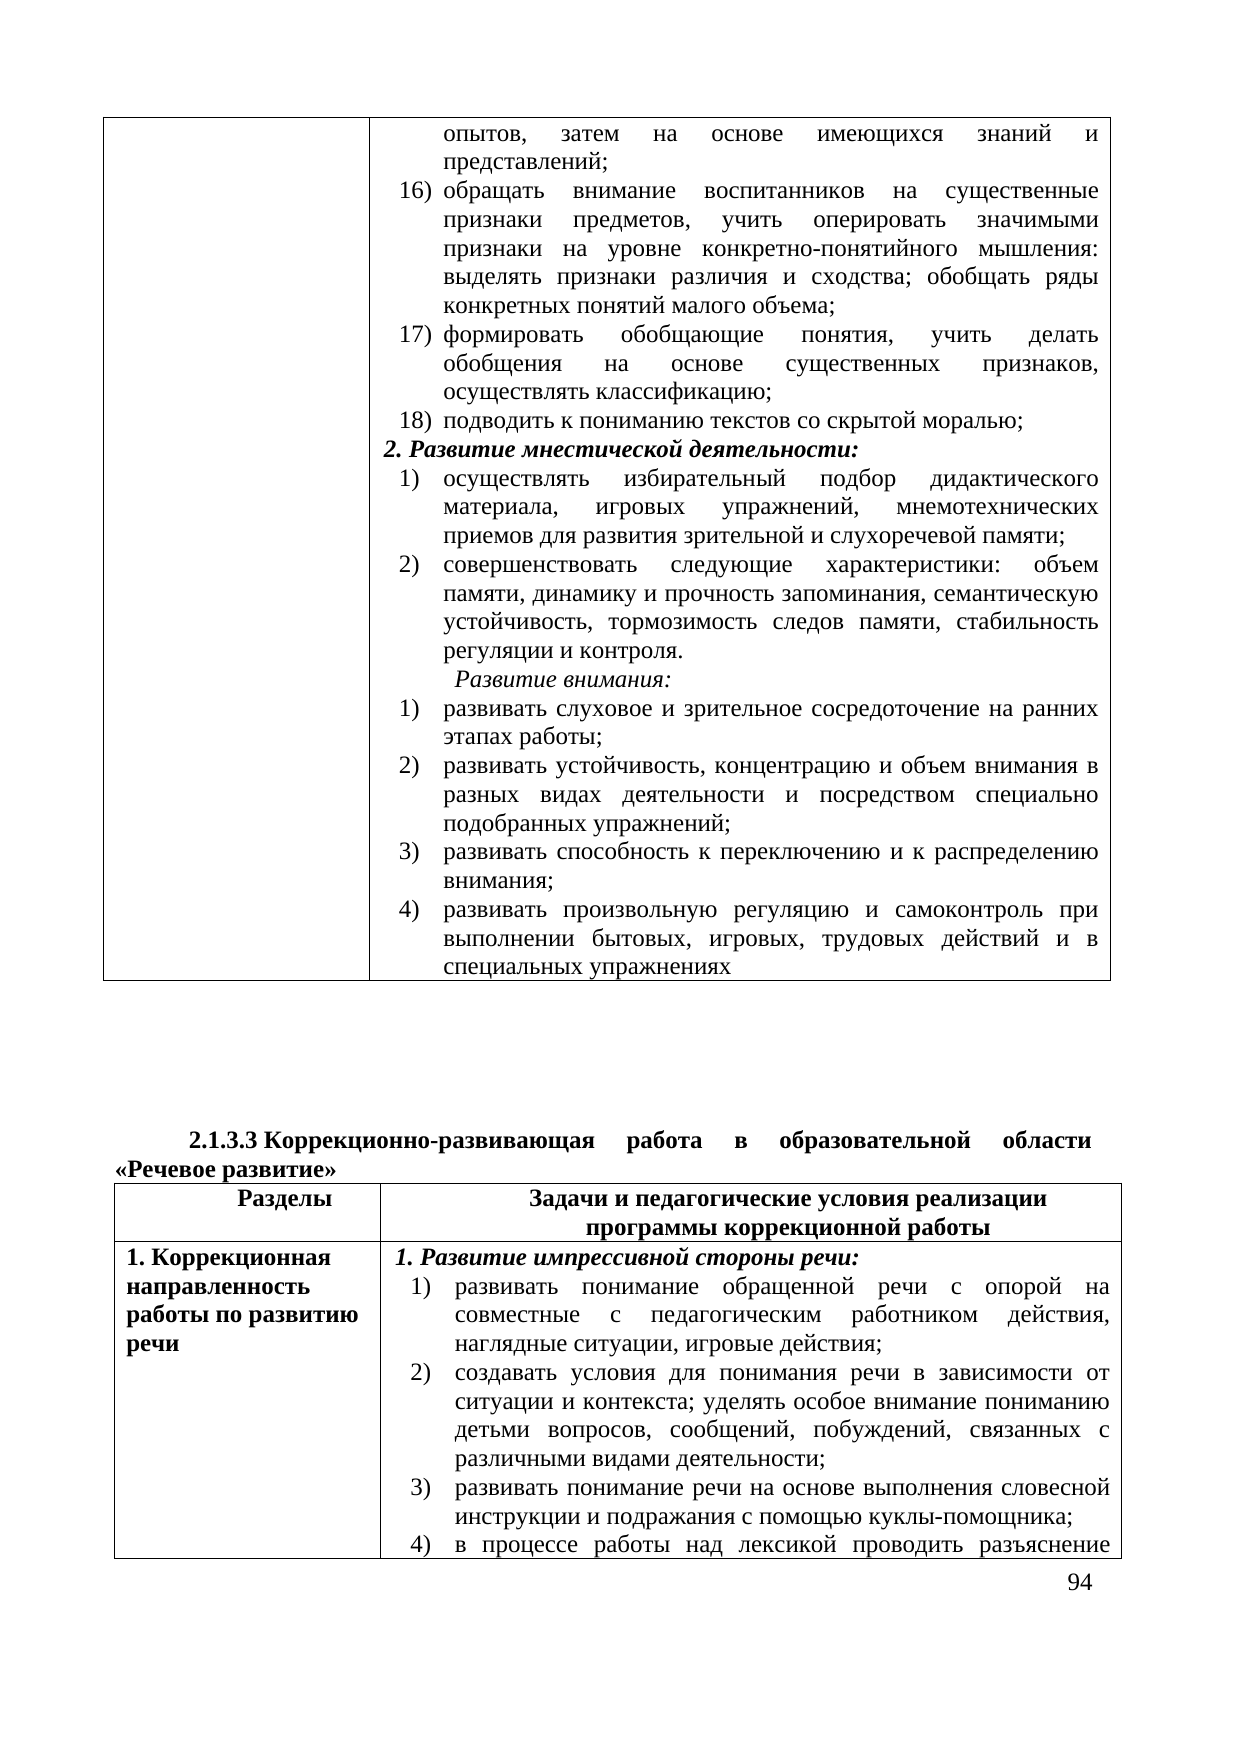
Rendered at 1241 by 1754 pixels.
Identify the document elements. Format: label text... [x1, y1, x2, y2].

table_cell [115, 1242, 380, 1558]
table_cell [104, 118, 369, 980]
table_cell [370, 118, 1110, 980]
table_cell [381, 1242, 1121, 1558]
table_header Задачи и педагогические условия реализации программы коррекционной работы [381, 1184, 1121, 1241]
text 2.1.3.3 Коррекционно-развивающая работа в образовательной области «Речевое развитие» [114, 1125, 1092, 1182]
table_header Разделы [115, 1184, 380, 1241]
